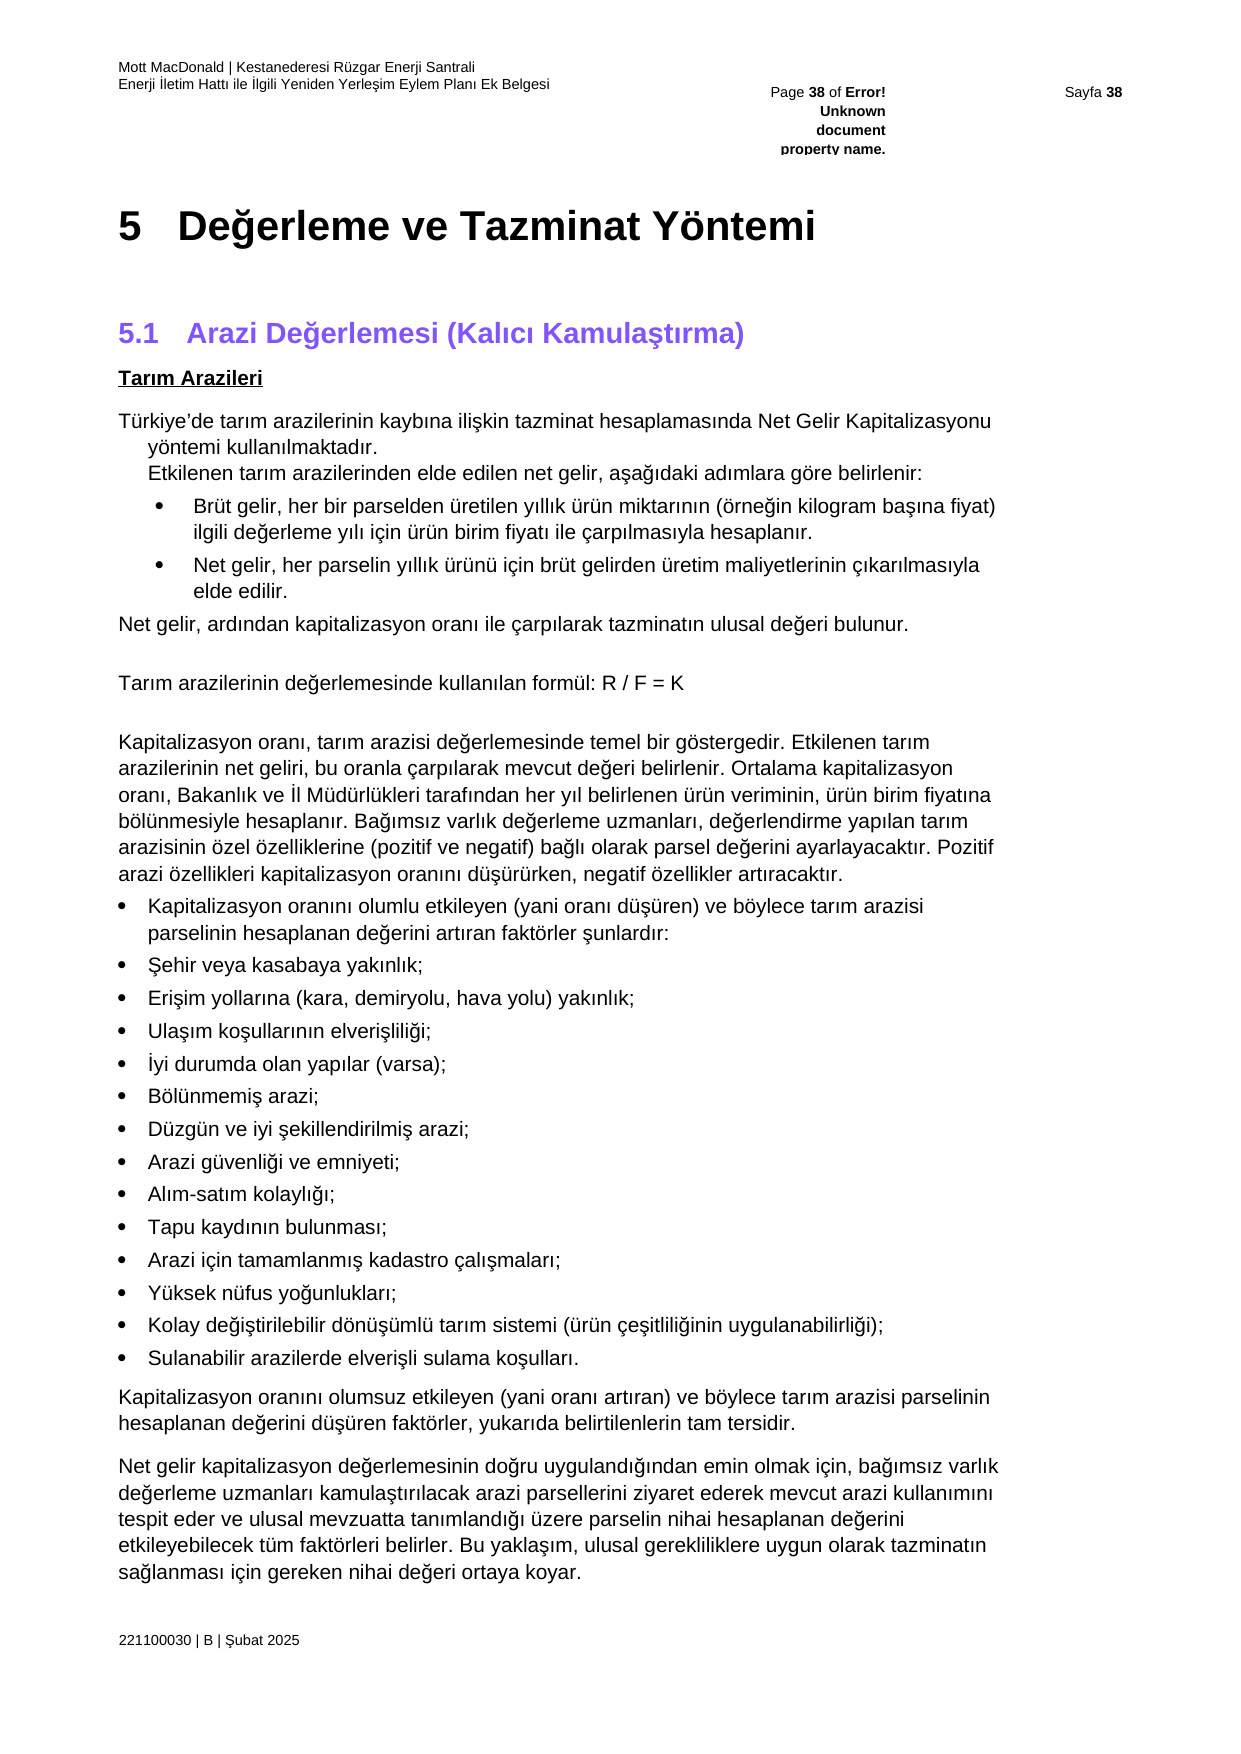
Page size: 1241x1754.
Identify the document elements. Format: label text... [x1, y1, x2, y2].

text Net gelir kapitalizasyon değerlemesinin doğru uygulandığından emin olmak için, bağımsız varlık değerleme uzmanları kamulaştırılacak arazi parsellerini ziyaret ederek mevcut arazi kullanımını tespit eder ve ulusal mevzuatta tanımlandığı üzere parselin nihai hesaplanan değerini etkileyebilecek tüm faktörleri belirler. Bu yaklaşım, ulusal gerekliliklere uygun olarak tazminatın sağlanması için gereken nihai değeri ortaya koyar. [118, 1454, 1004, 1583]
subtitle Değerleme ve Tazminat Yöntemi [118, 201, 1004, 249]
list Kapitalizasyon oranı, tarım arazisi değerlemesinde temel bir göstergedir. Etkilenen tarım arazilerinin net geliri, bu oranla çarpılarak mevcut değeri belirlenir. Ortalama kapitalizasyon oranı, Bakanlık ve İl Müdürlükleri tarafından her yıl belirlenen ürün veriminin, ürün birim fiyatına bölünmesiyle hesaplanır. Bağımsız varlık değerleme uzmanları, değerlendirme yapılan tarım arazisinin özel özelliklerine (pozitif ve negatif) bağlı olarak parsel değerini ayarlayacaktır. Pozitif arazi özellikleri kapitalizasyon oranını düşürürken, negatif özellikler artıracaktır. [118, 703, 1004, 886]
list Net gelir, her parselin yıllık ürünü için brüt gelirden üretim maliyetlerinin çıkarılmasıyla elde edilir. [156, 553, 1004, 603]
list Türkiye’de tarım arazilerinin kaybına ilişkin tazminat hesaplamasında Net Gelir Kapitalizasyonu yöntemi kullanılmaktadır. Etkilenen tarım arazilerinden elde edilen net gelir, aşağıdaki adımlara göre belirlenir: [118, 408, 1004, 485]
list Yüksek nüfus yoğunlukları; [118, 1280, 1004, 1304]
list Kolay değiştirilebilir dönüşümlü tarım sistemi (ürün çeşitliliğinin uygulanabilirliği); [118, 1313, 1004, 1337]
list Brüt gelir, her bir parselden üretilen yıllık ürün miktarının (örneğin kilogram başına fiyat) ilgili değerleme yılı için ürün birim fiyatı ile çarpılmasıyla hesaplanır. [156, 494, 1004, 544]
list Düzgün ve iyi şekillendirilmiş arazi; [118, 1117, 1004, 1141]
list Kapitalizasyon oranını olumlu etkileyen (yani oranı düşüren) ve böylece tarım arazisi parselinin hesaplanan değerini artıran faktörler şunlardır: [118, 894, 1004, 944]
list Sulanabilir arazilerde elverişli sulama koşulları. [118, 1346, 1004, 1370]
subtitle Arazi Değerlemesi (Kalıcı Kamulaştırma) [118, 316, 1004, 349]
list Net gelir, ardından kapitalizasyon oranı ile çarpılarak tazminatın ulusal değeri bulunur. [118, 612, 1004, 636]
list Ulaşım koşullarının elverişliliği; [118, 1019, 1004, 1043]
list Arazi için tamamlanmış kadastro çalışmaları; [118, 1248, 1004, 1272]
list Şehir veya kasabaya yakınlık; [118, 953, 1004, 977]
list Alım-satım kolaylığı; [118, 1182, 1004, 1206]
list Bölünmemiş arazi; [118, 1084, 1004, 1108]
list Tapu kaydının bulunması; [118, 1215, 1004, 1239]
list İyi durumda olan yapılar (varsa); [118, 1051, 1004, 1075]
list Arazi güvenliği ve emniyeti; [118, 1149, 1004, 1173]
text Tarım Arazileri [118, 365, 1004, 389]
text Kapitalizasyon oranını olumsuz etkileyen (yani oranı artıran) ve böylece tarım arazisi parselinin hesaplanan değerini düşüren faktörler, yukarıda belirtilenlerin tam tersidir. [118, 1385, 1004, 1435]
list Erişim yollarına (kara, demiryolu, hava yolu) yakınlık; [118, 986, 1004, 1010]
list Tarım arazilerinin değerlemesinde kullanılan formül: R / F = K [118, 644, 1004, 695]
